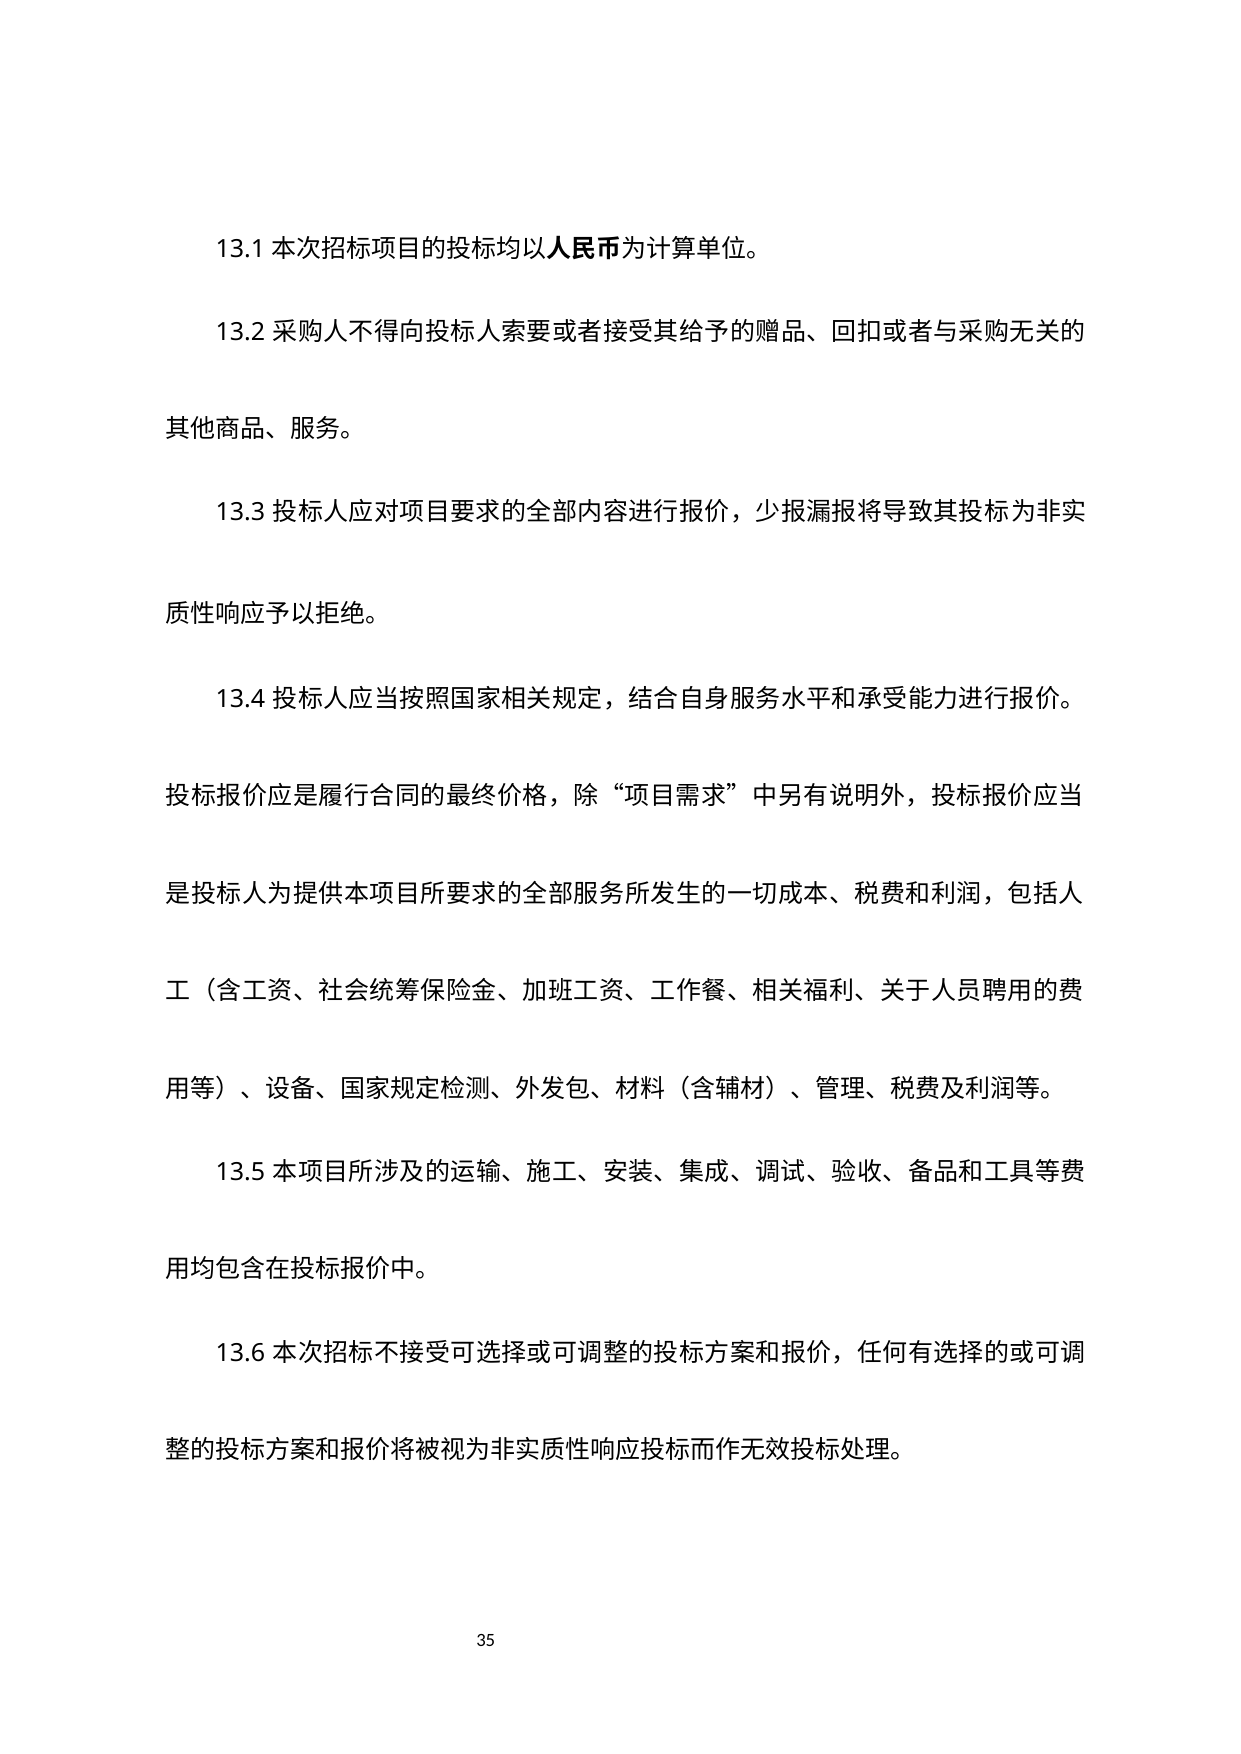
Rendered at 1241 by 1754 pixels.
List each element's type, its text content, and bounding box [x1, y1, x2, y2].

text 13.4 投标人应当按照国家相关规定，结合自身服务水平和承受能力进行报价。投标报价应是履行合同的最终价格，除“项目需求”中另有说明外，投标报价应当是投标人为提供本项目所要求的全部服务所发生的一切成本、税费和利润，包括人工（含工资、社会统筹保险金、加班工资、工作餐、相关福利、关于人员聘用的费用等）、设备、国家规定检测、外发包、材料（含辅材）、管理、税费及利润等。 [165, 664, 1087, 1119]
text 13.5 本项目所涉及的运输、施工、安装、集成、调试、验收、备品和工具等费用均包含在投标报价中。 [165, 1137, 1087, 1299]
text 13.1 本次招标项目的投标均以人民币为计算单位。 [165, 214, 1087, 279]
list 13.3 投标人应对项目要求的全部内容进行报价，少报漏报将导致其投标为非实质性响应予以拒绝。 [165, 477, 1087, 644]
text 13.6 本次招标不接受可选择或可调整的投标方案和报价，任何有选择的或可调整的投标方案和报价将被视为非实质性响应投标而作无效投标处理。 [165, 1318, 1087, 1480]
text 13.2 采购人不得向投标人索要或者接受其给予的赠品、回扣或者与采购无关的其他商品、服务。 [165, 297, 1087, 459]
